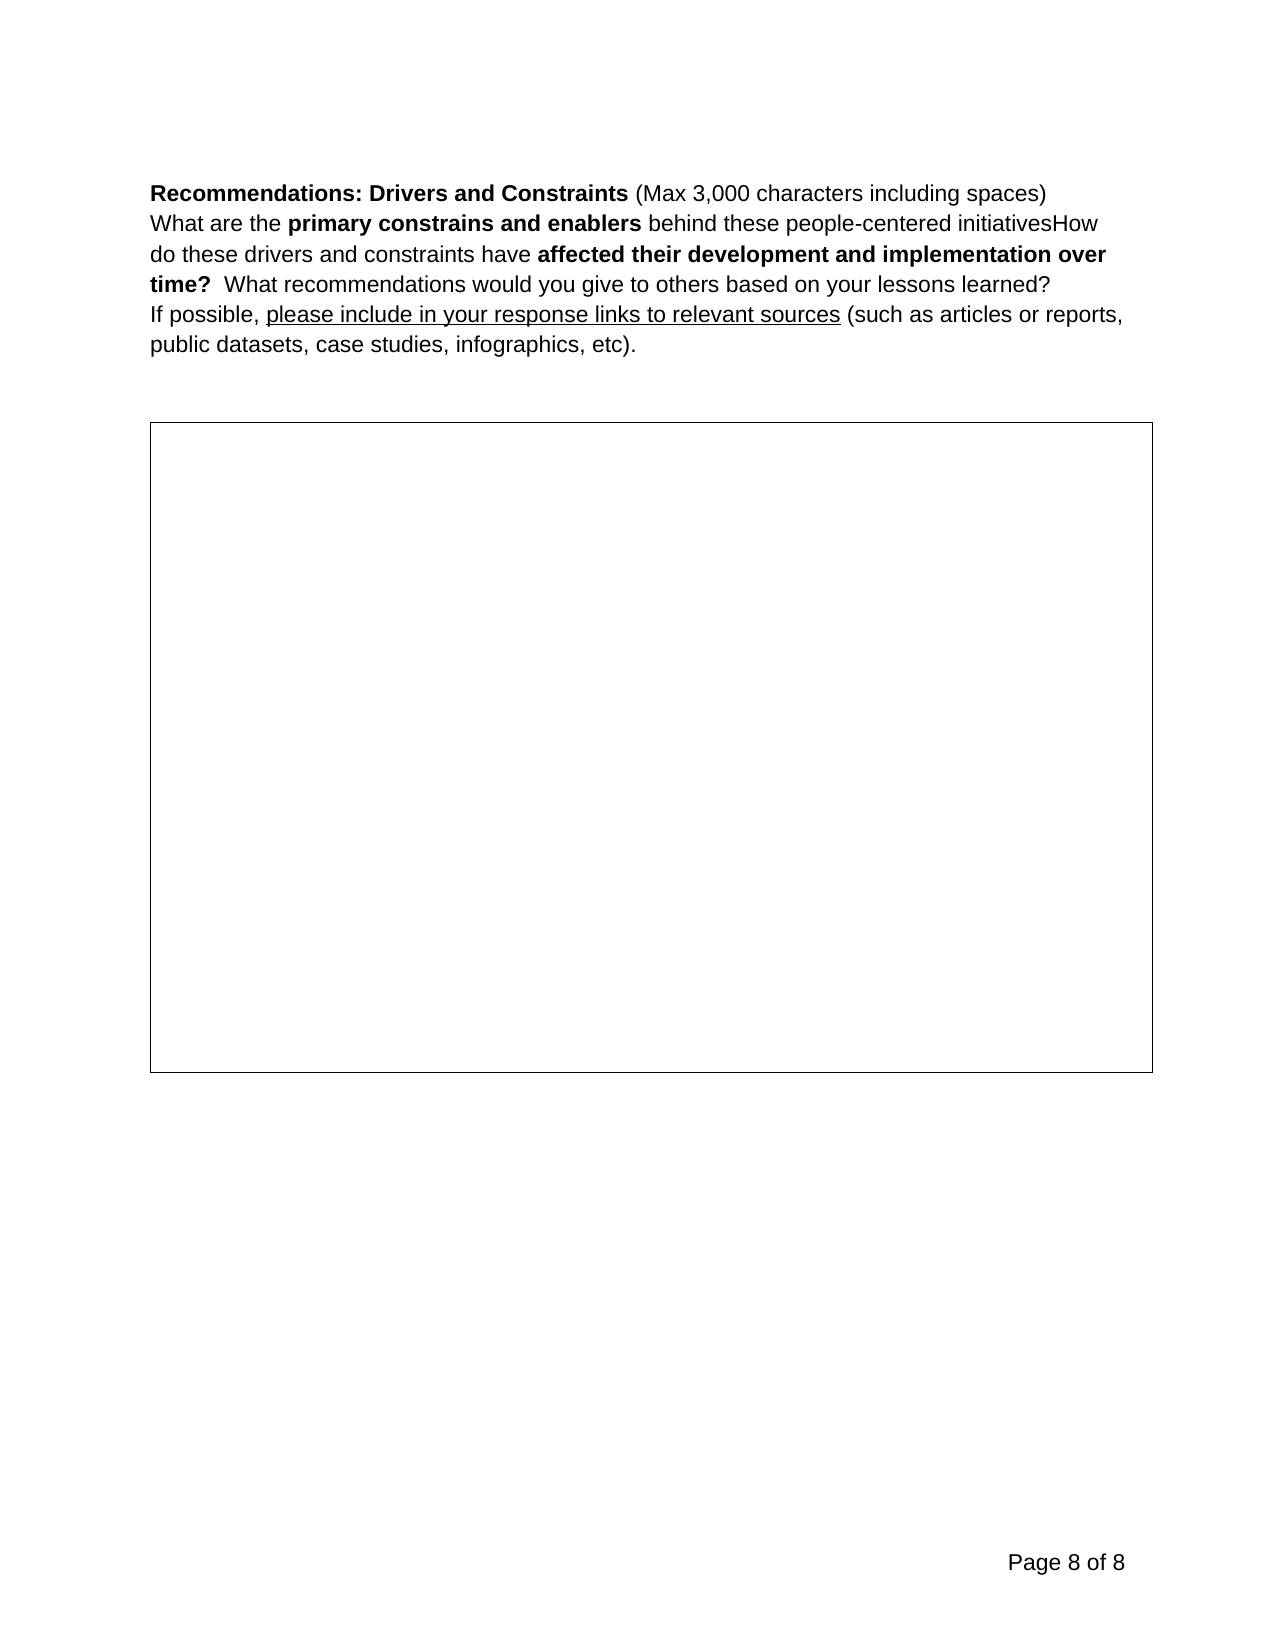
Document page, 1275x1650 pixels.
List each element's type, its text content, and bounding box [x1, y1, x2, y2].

text Recommendations: Drivers and Constraints (Max 3,000 characters including spaces) What are the primary constrains and enablers behind these people-centered initiativesHow do these drivers and constraints have affected their development and implementation over time? What recommendations would you give to others based on your lessons learned? If possible, please include in your response links to relevant sources (such as articles or reports, public datasets, case studies, infographics, etc). [150, 180, 1125, 418]
table_header [151, 423, 1152, 1072]
